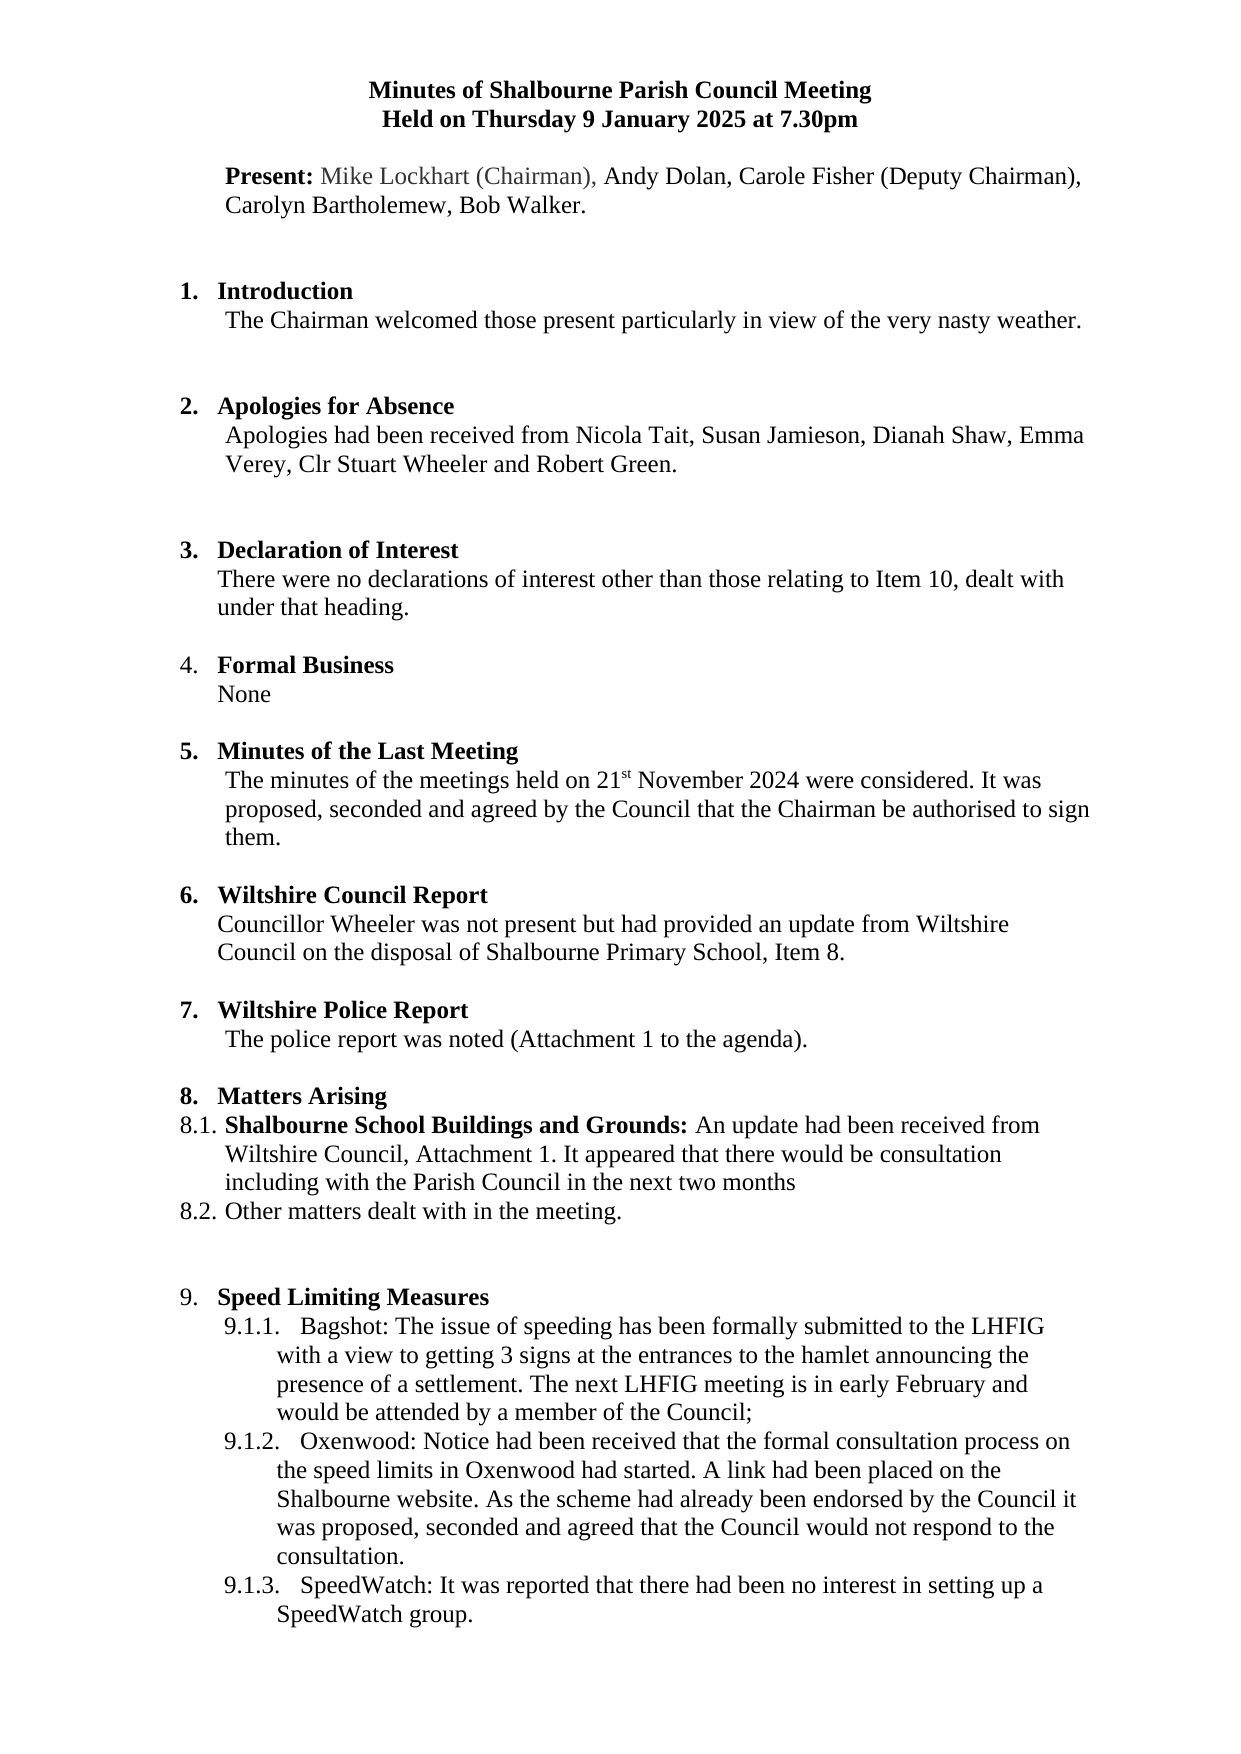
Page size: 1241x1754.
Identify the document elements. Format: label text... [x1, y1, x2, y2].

text Councillor Wheeler was not present but had provided an update from Wiltshire Council on the disposal of Shalbourne Primary School, Item 8. [217, 909, 1090, 966]
list Formal Business [179, 650, 1090, 679]
list Wiltshire Police Report [179, 995, 1090, 1024]
list Apologies for Absence [179, 391, 1090, 420]
list Speed Limiting Measures [179, 1282, 1090, 1311]
text Present: Mike Lockhart (Chairman), Andy Dolan, Carole Fisher (Deputy Chairman), Carolyn Bartholemew, Bob Walker. [225, 161, 1090, 219]
list SpeedWatch: It was reported that there had been no interest in setting up a SpeedWatch group. [224, 1570, 1090, 1627]
list Other matters dealt with in the meeting. [179, 1196, 1090, 1225]
text None [217, 679, 1090, 707]
list Introduction [179, 276, 1090, 305]
list Wiltshire Council Report [179, 880, 1090, 909]
text The police report was noted (Attachment 1 to the agenda). [225, 1024, 1090, 1052]
text There were no declarations of interest other than those relating to Item 10, dealt with under that heading. [217, 564, 1090, 621]
text Apologies had been received from Nicola Tait, Susan Jamieson, Dianah Shaw, Emma Verey, Clr Stuart Wheeler and Robert Green. [225, 420, 1090, 477]
list Declaration of Interest [179, 535, 1090, 564]
list Oxenwood: Notice had been received that the formal consultation process on the speed limits in Oxenwood had started. A link had been placed on the Shalbourne website. As the scheme had already been endorsed by the Council it was proposed, seconded and agreed that the Council would not respond to the consultation. [224, 1426, 1090, 1570]
text Held on Thursday 9 January 2025 at 7.30pm [150, 104, 1090, 132]
text The Chairman welcomed those present particularly in view of the very nasty weather. [225, 305, 1090, 334]
list Matters Arising [179, 1081, 1090, 1110]
list Shalbourne School Buildings and Grounds: An update had been received from Wiltshire Council, Attachment 1. It appeared that there would be consultation including with the Parish Council in the next two months [179, 1110, 1090, 1196]
list Minutes of the Last Meeting [179, 736, 1090, 765]
text The minutes of the meetings held on 21st November 2024 were considered. It was proposed, seconded and agreed by the Council that the Chairman be authorised to sign them. [225, 765, 1090, 851]
list Bagshot: The issue of speeding has been formally submitted to the LHFIG with a view to getting 3 signs at the entrances to the hamlet announcing the presence of a settlement. The next LHFIG meeting is in early February and would be attended by a member of the Council; [224, 1311, 1090, 1426]
text Minutes of Shalbourne Parish Council Meeting [150, 75, 1090, 104]
